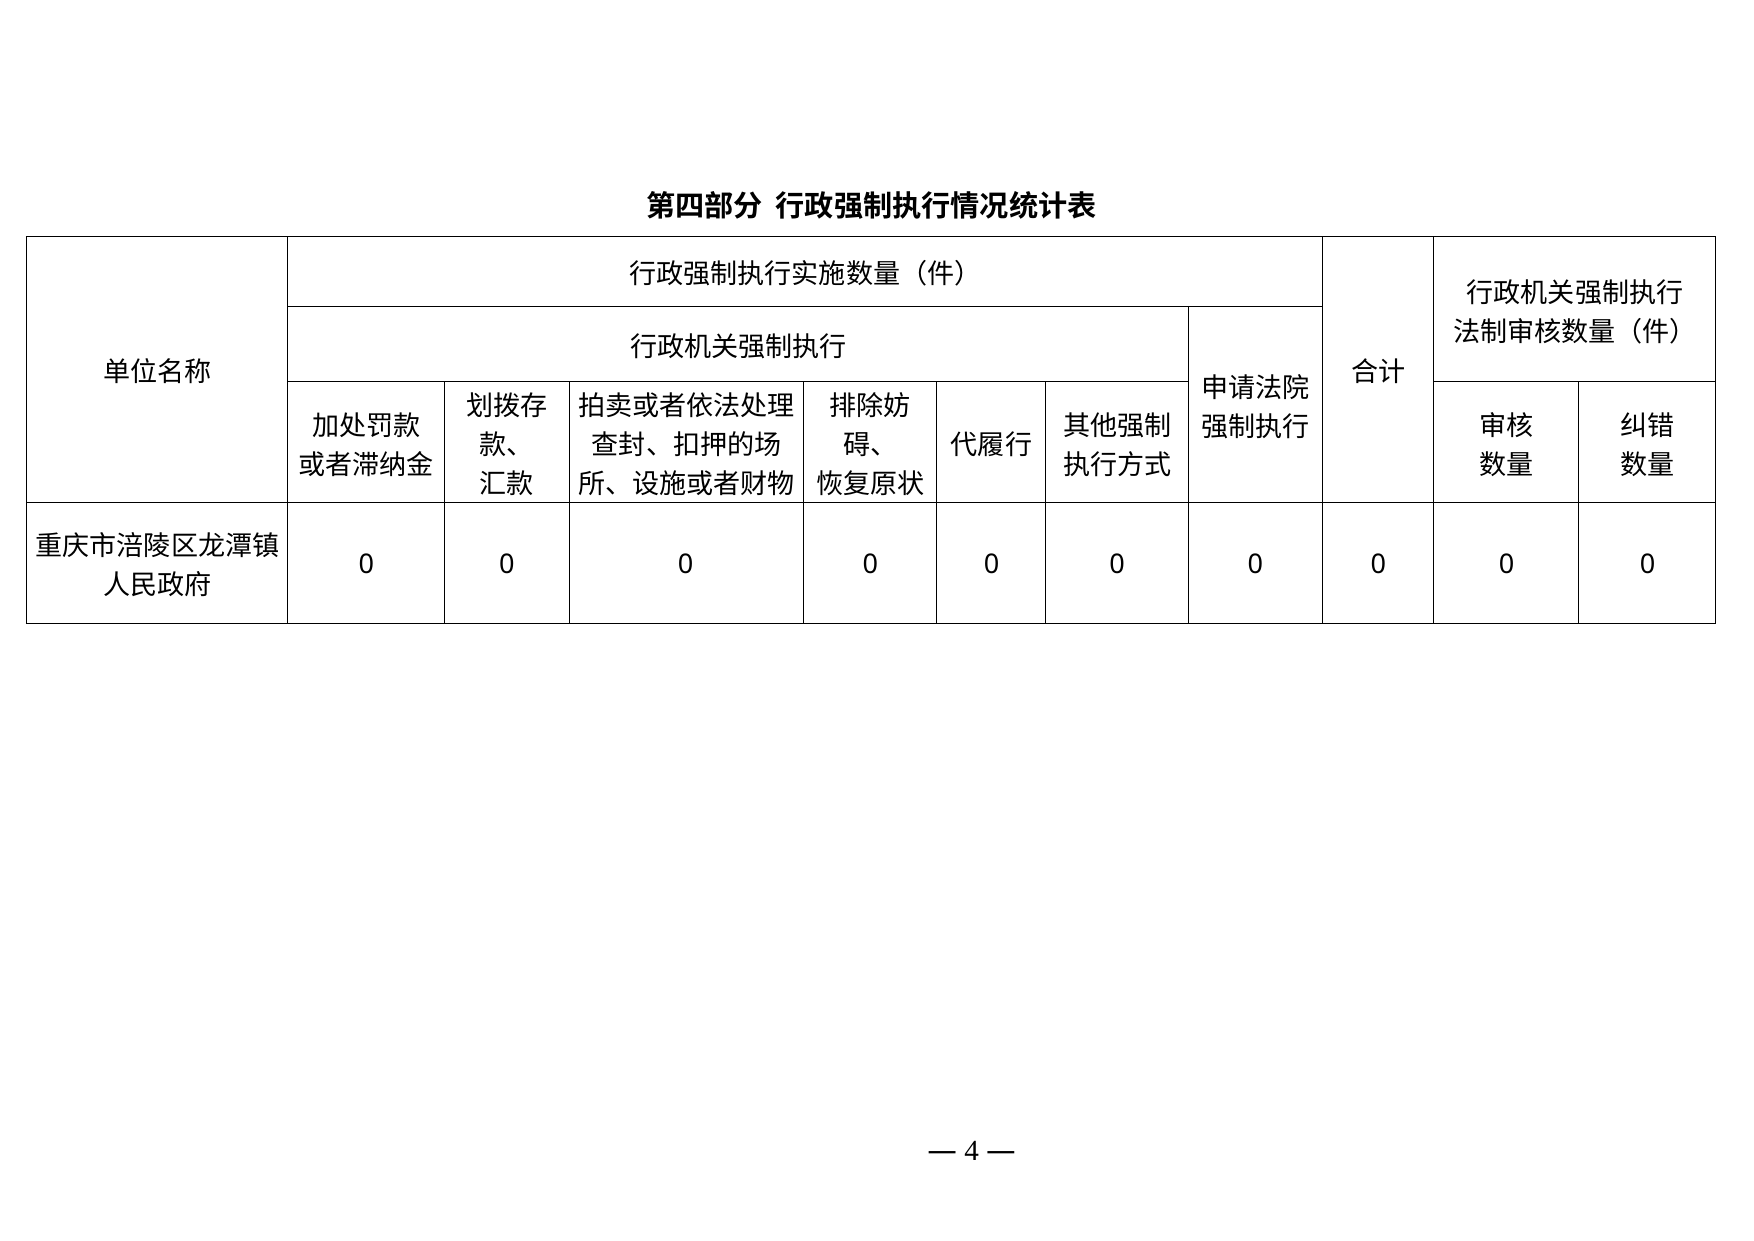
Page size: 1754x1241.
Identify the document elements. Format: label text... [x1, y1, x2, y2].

table_cell 0 [1434, 503, 1578, 622]
table_cell 0 [1323, 503, 1433, 622]
table_cell 拍卖或者依法处理查封、扣押的场所、设施或者财物 [570, 382, 803, 502]
table_cell 0 [804, 503, 936, 622]
table_cell 划拨存款、 汇款 [445, 382, 569, 502]
table_cell 0 [937, 503, 1045, 622]
table_cell 0 [288, 503, 444, 622]
table_cell 纠错 数量 [1579, 382, 1715, 502]
table_cell 行政机关强制执行 [288, 307, 1188, 381]
table_cell 排除妨碍、 恢复原状 [804, 382, 936, 502]
table_header 合计 [1323, 237, 1433, 502]
table_cell 其他强制 执行方式 [1046, 382, 1188, 502]
table_cell 0 [570, 503, 803, 622]
table_cell 0 [1579, 503, 1715, 622]
table_cell 0 [1189, 503, 1322, 622]
table_cell 审核 数量 [1434, 382, 1578, 502]
table_header 行政强制执行实施数量（件） [288, 237, 1322, 306]
table_cell 加处罚款 或者滞纳金 [288, 382, 444, 502]
table_cell 申请法院 强制执行 [1189, 307, 1322, 502]
table_cell 重庆市涪陵区龙潭镇人民政府 [27, 503, 287, 622]
table_cell 0 [1046, 503, 1188, 622]
table_cell 代履行 [937, 382, 1045, 502]
table_header 单位名称 [27, 237, 287, 502]
table_header 行政机关强制执行 法制审核数量（件） [1434, 237, 1715, 381]
text 第四部分 行政强制执行情况统计表 [207, 171, 1535, 236]
table_cell 0 [445, 503, 569, 622]
